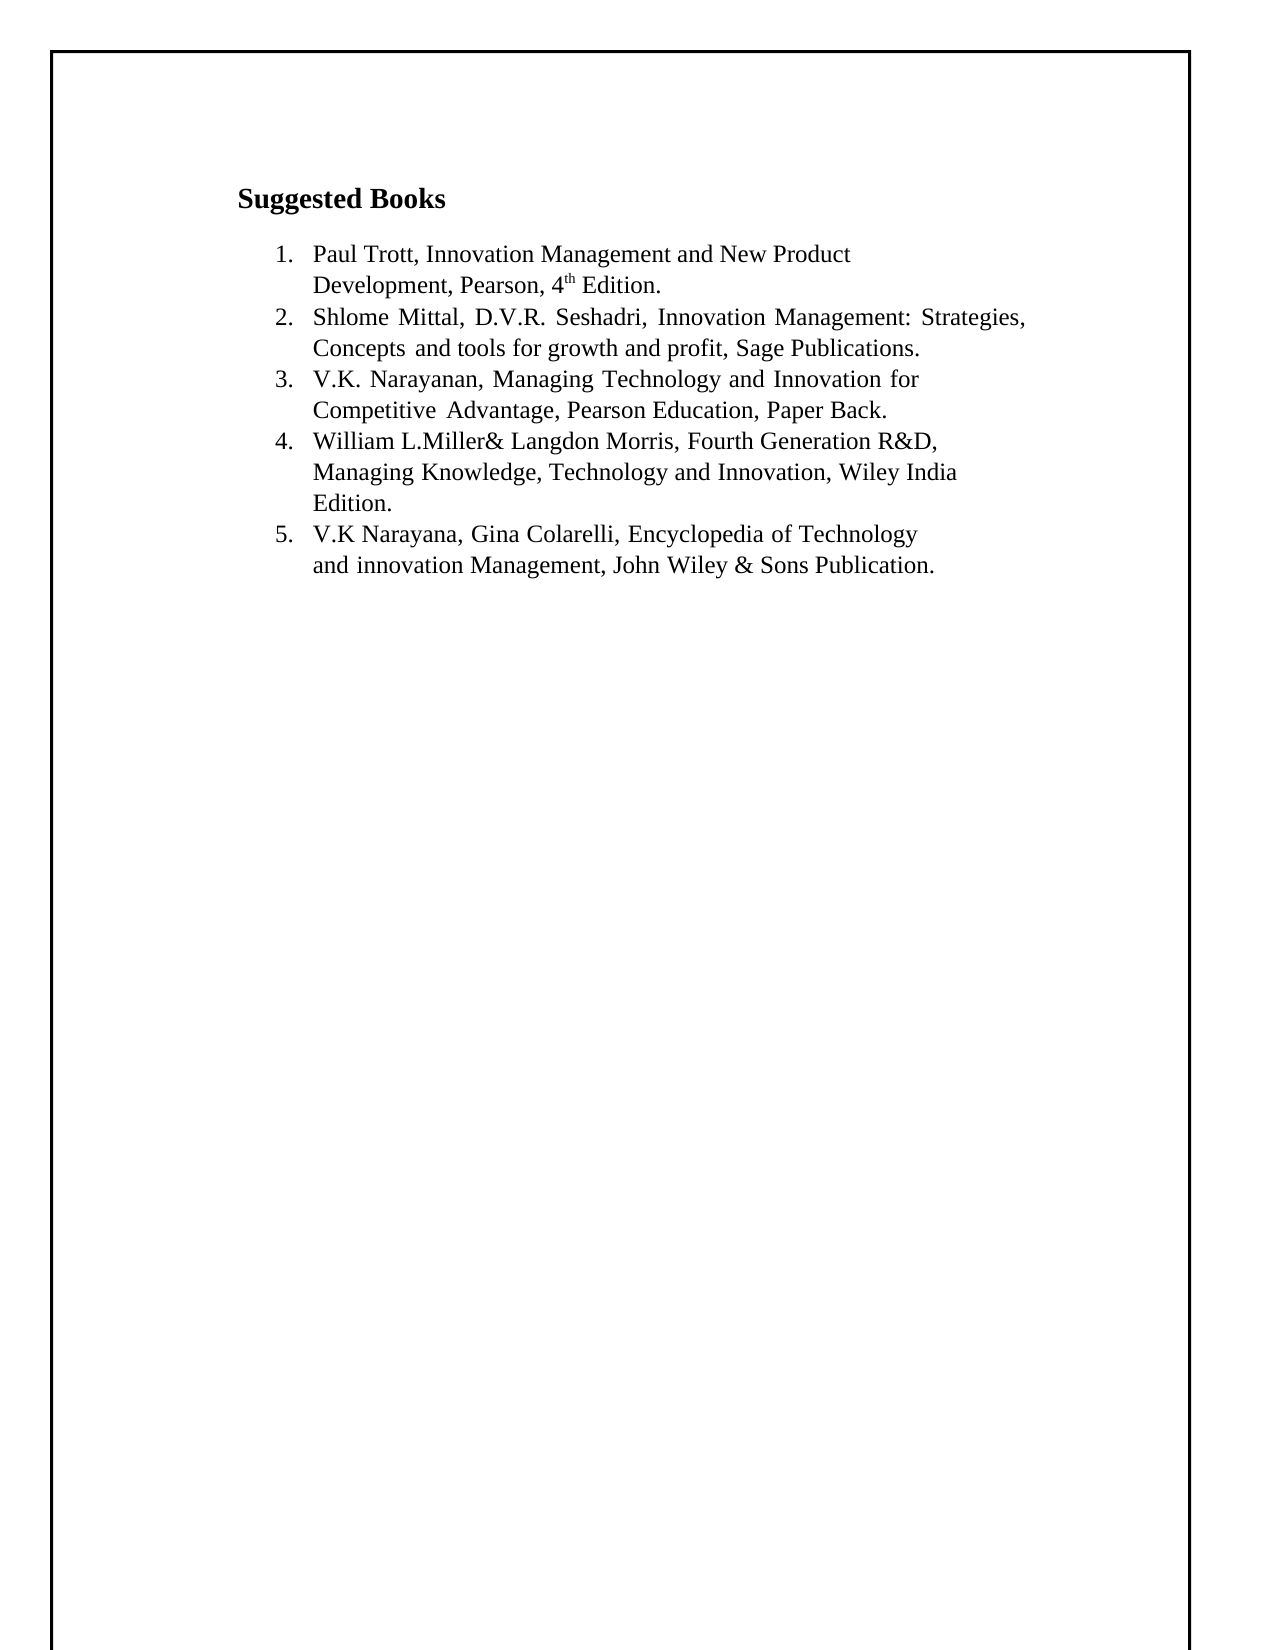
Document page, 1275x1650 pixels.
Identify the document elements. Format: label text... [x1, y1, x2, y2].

list Shlome Mittal, D.V.R. Seshadri, Innovation Management: Strategies, Concepts and tools for growth and profit, Sage Publications. [275, 302, 1029, 361]
list Paul Trott, Innovation Management and New Product Development, Pearson, 4th Edition. [275, 239, 978, 299]
list V.K. Narayanan, Managing Technology and Innovation for Competitive Advantage, Pearson Education, Paper Back. [275, 364, 1031, 423]
list William L.Miller& Langdon Morris, Fourth Generation R&D, Managing Knowledge, Technology and Innovation, Wiley India Edition. [275, 426, 1029, 517]
subtitle Suggested Books [237, 181, 1125, 214]
list V.K Narayana, Gina Colarelli, Encyclopedia of Technology and innovation Management, John Wiley & Sons Publication. [275, 519, 937, 579]
